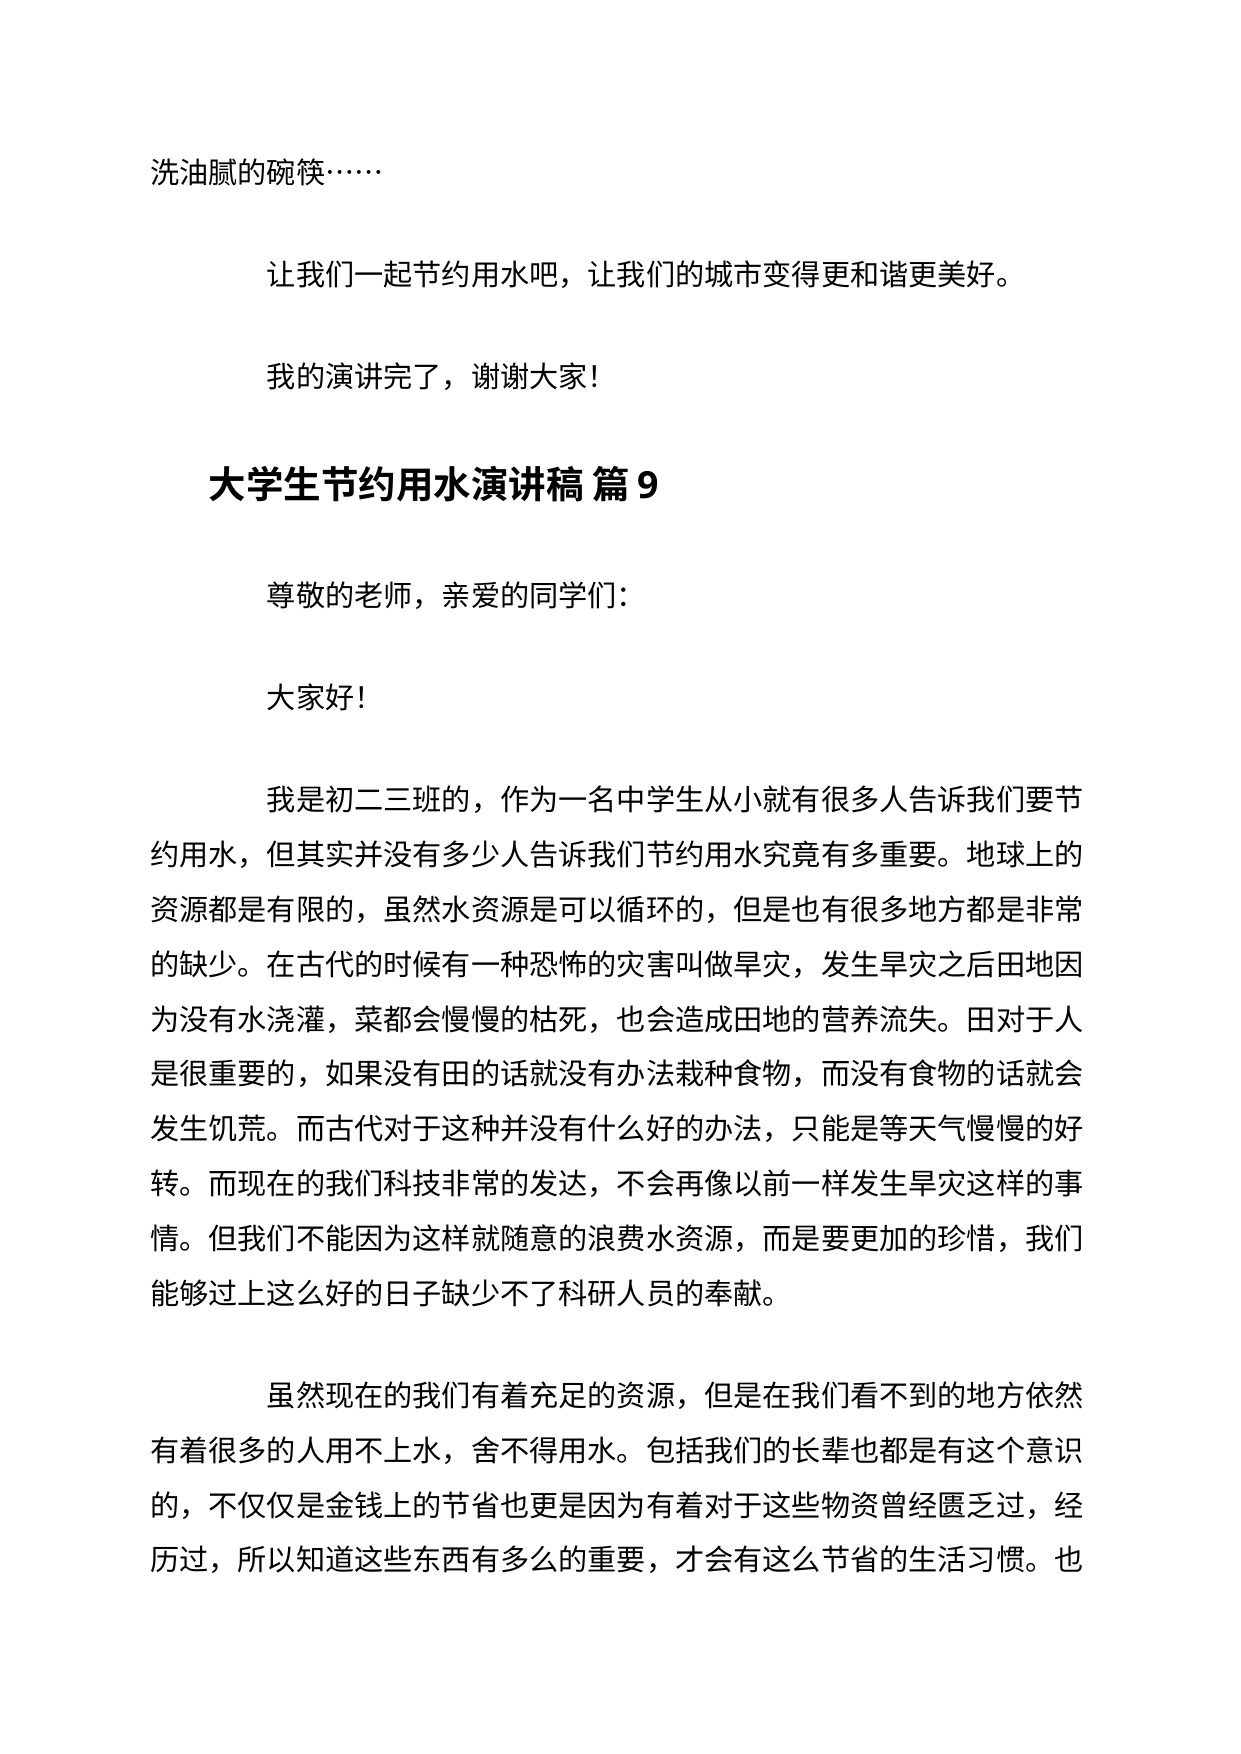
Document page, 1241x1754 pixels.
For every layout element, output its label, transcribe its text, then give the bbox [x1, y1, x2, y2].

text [150, 150, 1090, 192]
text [150, 1372, 1090, 1579]
text 尊敬的老师，亲爱的同学们： [150, 573, 1090, 615]
text 大家好！ [150, 675, 1090, 717]
text 大学生节约用水演讲稿 篇9 [150, 455, 1090, 510]
text 我是初二三班的，作为一名中学生从小就有很多人告诉我们要节约用水，但其实并没有多少人告诉我们节约用水究竟有多重要。地球上的资源都是有限的，虽然水资源是可以循环的，但是也有很多地方都是非常的缺少。在古代的时候有一种恐怖的灾害叫做旱灾，发生旱灾之后田地因为没有水浇灌，菜都会慢慢的枯死，也会造成田地的营养流失。田对于人是很重要的，如果没有田的话就没有办法栽种食物，而没有食物的话就会发生饥荒。而古代对于这种并没有什么好的办法，只能是等天气慢慢的好转。而现在的我们科技非常的发达，不会再像以前一样发生旱灾这样的事情。但我们不能因为这样就随意的浪费水资源，而是要更加的珍惜，我们能够过上这么好的日子缺少不了科研人员的奉献。 [150, 776, 1090, 1313]
text 我的演讲完了，谢谢大家！ [150, 353, 1090, 396]
text 让我们一起节约用水吧，让我们的城市变得更和谐更美好。 [150, 252, 1090, 294]
